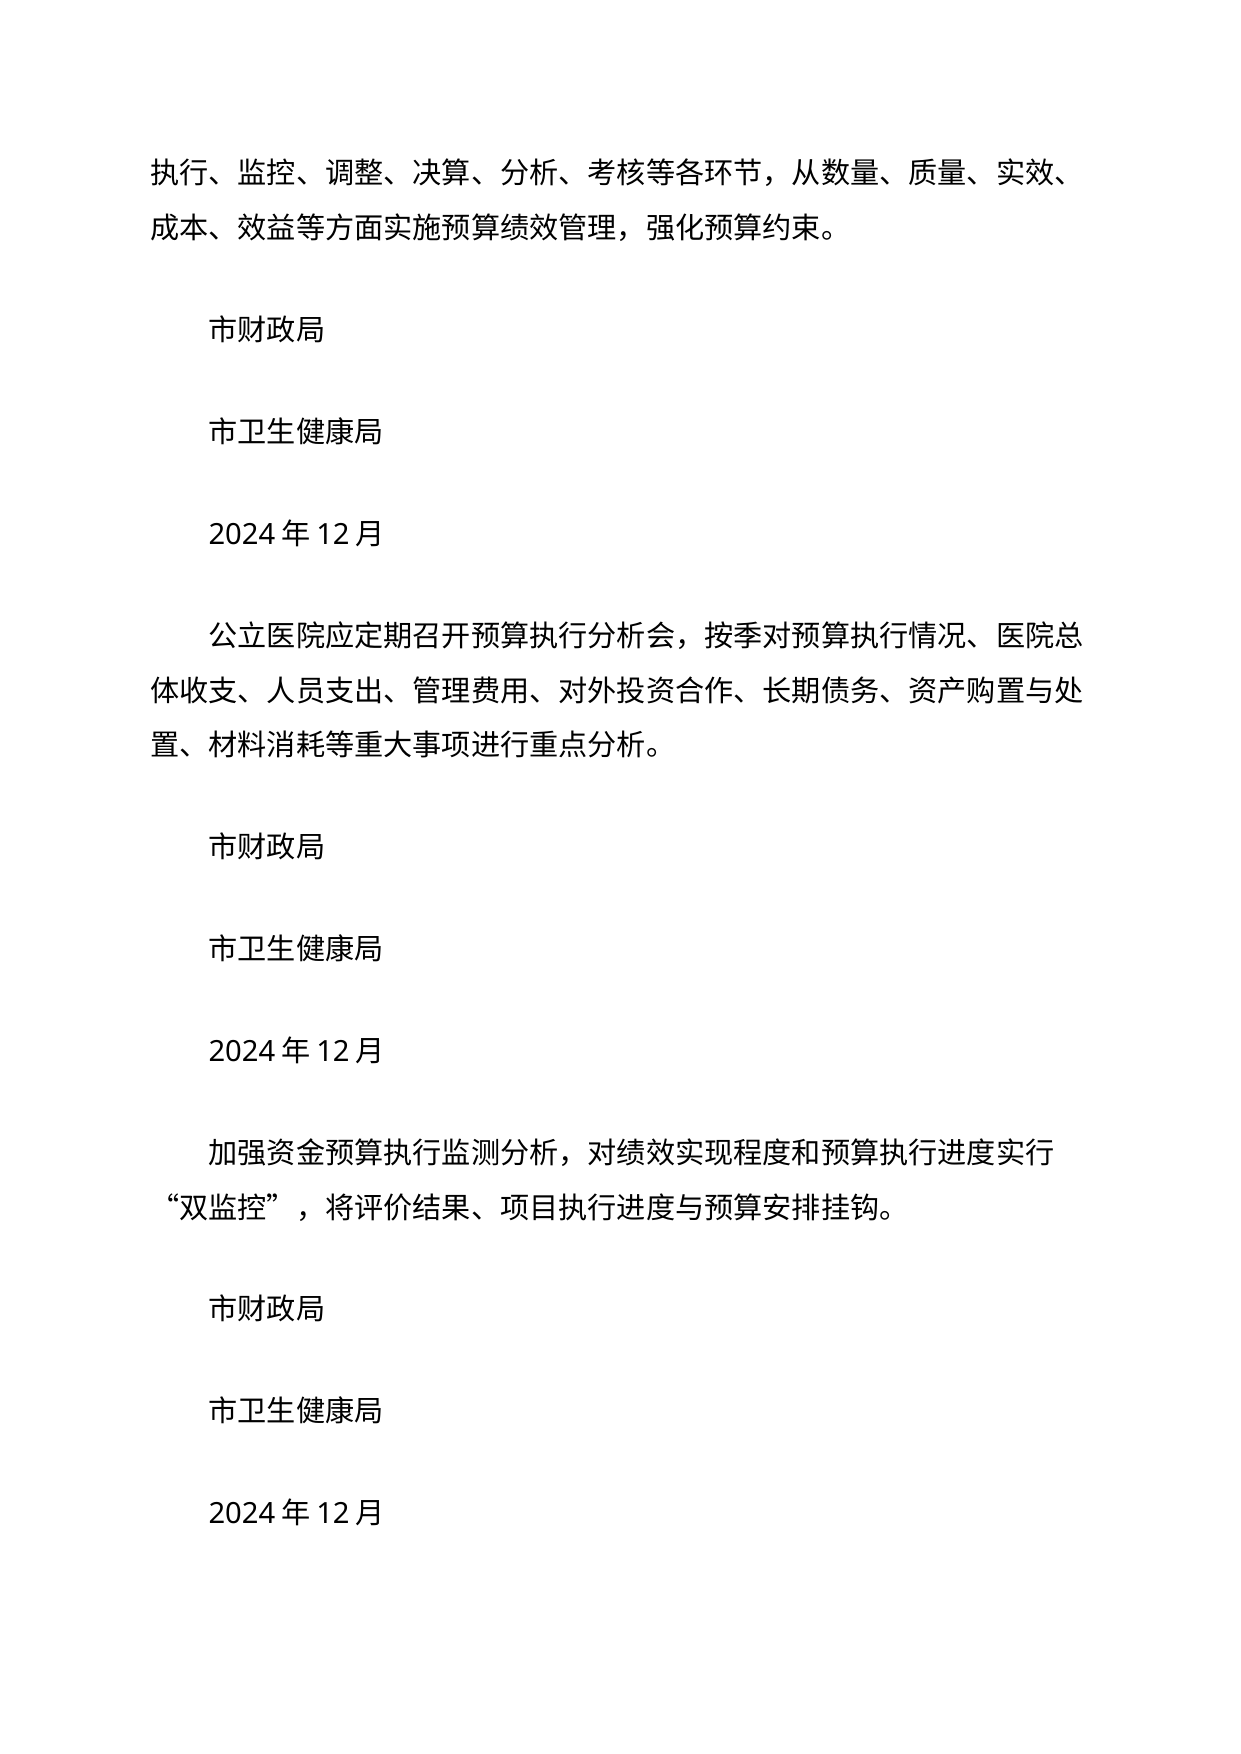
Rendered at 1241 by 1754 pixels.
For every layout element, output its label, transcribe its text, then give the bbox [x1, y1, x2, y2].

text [150, 150, 1090, 247]
text 市卫生健康局 [150, 1388, 1090, 1430]
text 2024年12月 [150, 1489, 1090, 1532]
text 2024年12月 [150, 1027, 1090, 1070]
text 市财政局 [150, 307, 1090, 349]
text 公立医院应定期召开预算执行分析会，按季对预算执行情况、医院总体收支、人员支出、管理费用、对外投资合作、长期债务、资产购置与处置、材料消耗等重大事项进行重点分析。 [150, 612, 1090, 764]
text 2024年12月 [150, 510, 1090, 553]
text 市财政局 [150, 824, 1090, 866]
text 市卫生健康局 [150, 408, 1090, 451]
text 加强资金预算执行监测分析，对绩效实现程度和预算执行进度实行“双监控”，将评价结果、项目执行进度与预算安排挂钩。 [150, 1129, 1090, 1226]
text 市财政局 [150, 1286, 1090, 1328]
text 市卫生健康局 [150, 926, 1090, 968]
